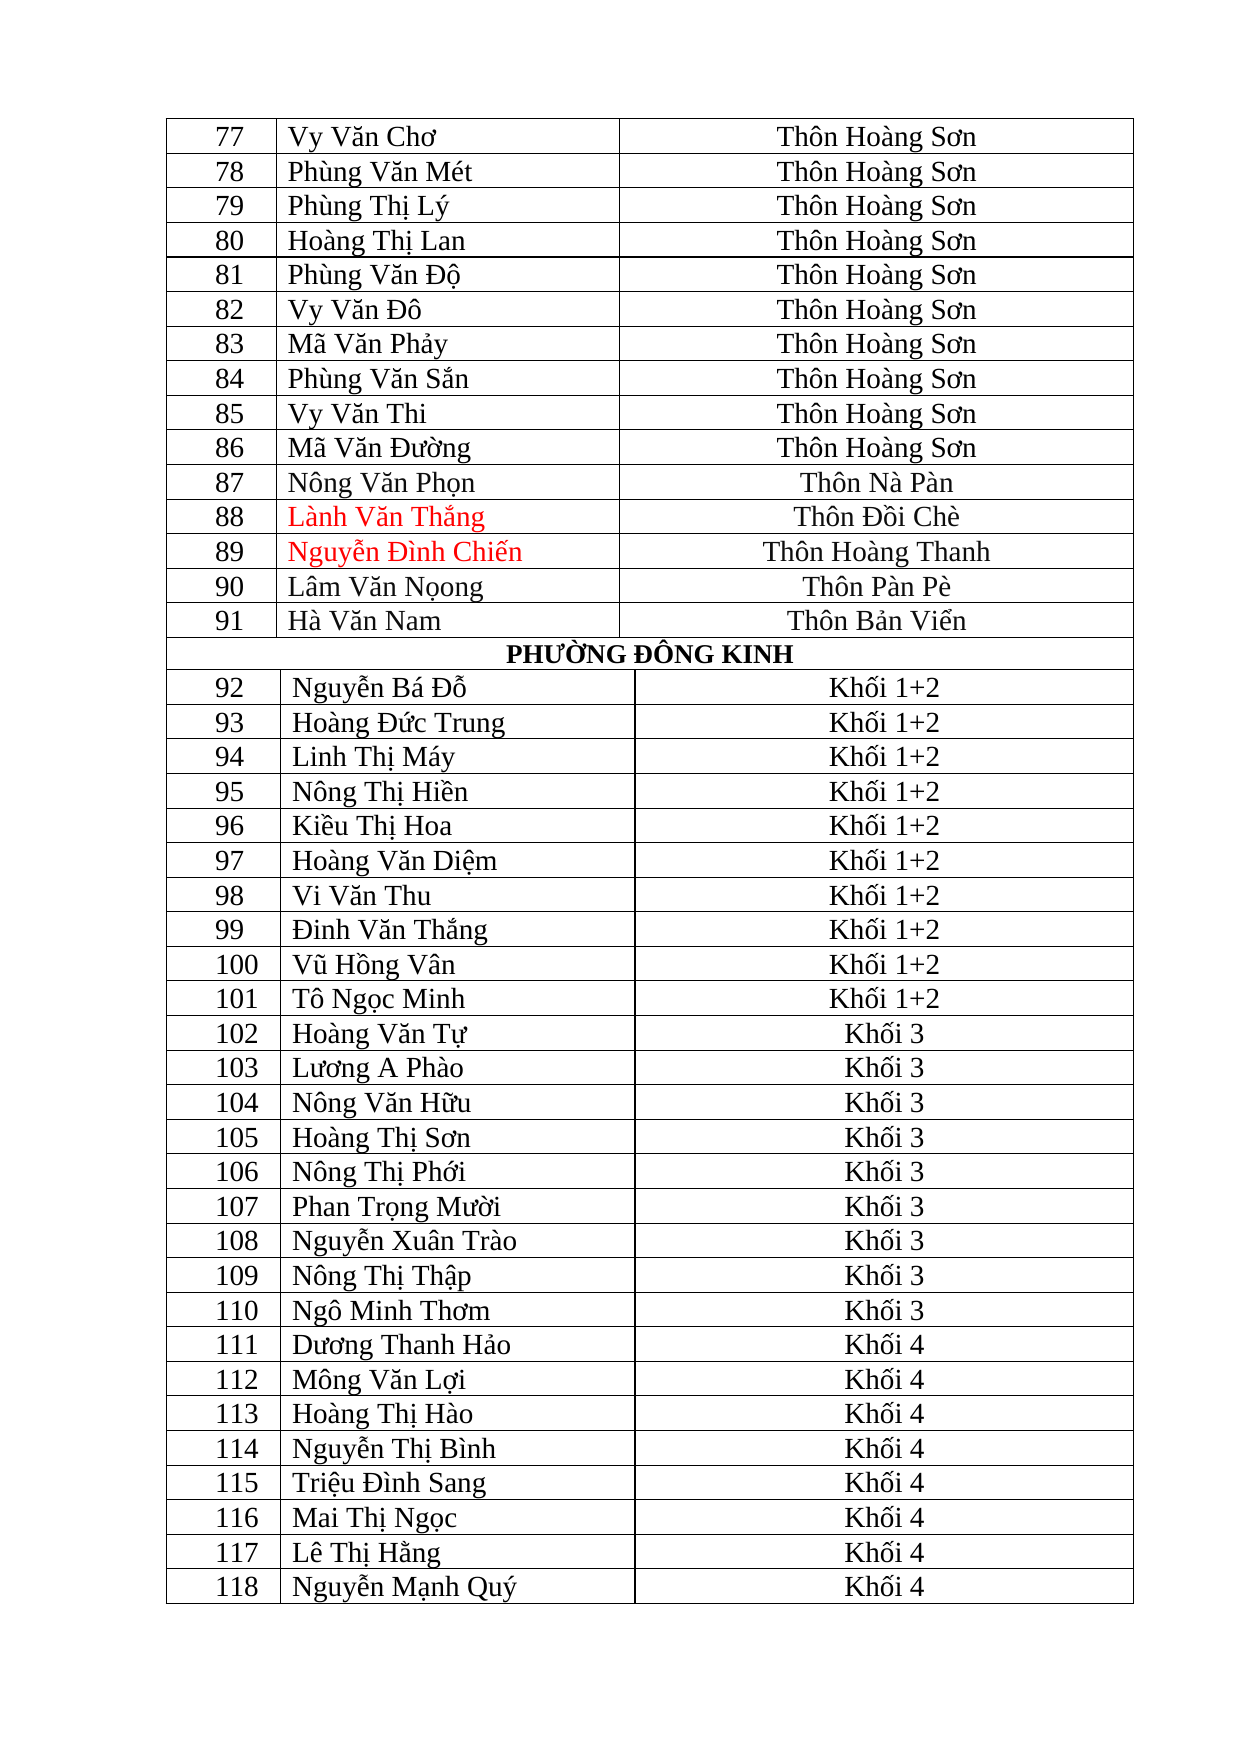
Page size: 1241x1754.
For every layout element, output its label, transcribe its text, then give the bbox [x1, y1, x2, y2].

table_cell Khối 3 [636, 1154, 1133, 1188]
table_cell Khối 1+2 [636, 809, 1133, 842]
table_cell Khối 1+2 [636, 981, 1133, 1015]
table_cell [167, 1362, 280, 1395]
table_cell Dương Thanh Hảo [281, 1327, 634, 1361]
table_cell Khối 1+2 [636, 878, 1133, 911]
table_cell [167, 1154, 280, 1188]
table_cell [167, 947, 280, 980]
table_cell Thôn Hoàng Sơn [620, 154, 1133, 187]
table_cell Nguyễn Thị Bình [281, 1431, 634, 1464]
table_cell Phùng Văn Độ [277, 258, 619, 291]
table_cell [167, 1224, 280, 1257]
table_cell [167, 1293, 280, 1326]
table_cell [167, 534, 276, 568]
table_cell Nông Thị Phới [281, 1154, 634, 1188]
table_cell Lành Văn Thắng [277, 500, 619, 533]
table_cell Thôn Pàn Pè [620, 569, 1133, 602]
table_cell Linh Thị Máy [281, 739, 634, 773]
table_cell Thôn Hoàng Sơn [620, 188, 1133, 222]
table_cell [167, 1051, 280, 1084]
table_cell Khối 3 [636, 1224, 1133, 1257]
table_cell Nguyễn Đình Chiến [277, 534, 619, 568]
table_cell [167, 1500, 280, 1534]
table_cell Khối 4 [636, 1396, 1133, 1430]
table_cell Khối 4 [636, 1466, 1133, 1499]
table_cell [167, 603, 276, 637]
table_cell Khối 1+2 [636, 739, 1133, 773]
table_cell Mã Văn Đường [277, 430, 619, 464]
table_cell Phùng Thị Lý [277, 188, 619, 222]
table_cell [167, 1327, 280, 1361]
table_cell Khối 1+2 [636, 670, 1133, 704]
table_cell [167, 809, 280, 842]
table_cell [167, 912, 280, 946]
table_cell [167, 223, 276, 256]
table_cell Nông Văn Phọn [277, 465, 619, 498]
table_cell [167, 705, 280, 738]
table_cell Vy Văn Chơ [277, 119, 619, 153]
table_cell [167, 1120, 280, 1153]
table_cell Mai Thị Ngọc [281, 1500, 634, 1534]
table_cell [167, 154, 276, 187]
table_cell [167, 1258, 280, 1292]
table_cell Mã Văn Phảy [277, 327, 619, 360]
table_cell Hoàng Thị Lan [277, 223, 619, 256]
table_cell Hà Văn Nam [277, 603, 619, 637]
table_cell Khối 3 [636, 1258, 1133, 1292]
table_cell Nguyễn Xuân Trào [281, 1224, 634, 1257]
table_cell Hoàng Đức Trung [281, 705, 634, 738]
table_cell Thôn Hoàng Sơn [620, 361, 1133, 395]
table_cell Phan Trọng Mười [281, 1189, 634, 1222]
table_cell Thôn Hoàng Sơn [620, 119, 1133, 153]
table_cell Tô Ngọc Minh [281, 981, 634, 1015]
table_cell PHƯỜNG ĐÔNG KINH [167, 638, 1133, 669]
table_cell [167, 1016, 280, 1049]
table_cell [167, 1396, 280, 1430]
table_cell Lâm Văn Nọong [277, 569, 619, 602]
table_cell Khối 3 [636, 1120, 1133, 1153]
table_cell [167, 465, 276, 498]
table_cell Phùng Văn Mét [277, 154, 619, 187]
table_cell [167, 1085, 280, 1119]
table_cell Lương A Phào [281, 1051, 634, 1084]
table_cell Nông Thị Thập [281, 1258, 634, 1292]
table_cell Thôn Hoàng Sơn [620, 396, 1133, 429]
table_cell Thôn Nà Pàn [620, 465, 1133, 498]
table_cell Vy Văn Thi [277, 396, 619, 429]
table_cell Khối 4 [636, 1500, 1133, 1534]
table_cell Hoàng Thị Hào [281, 1396, 634, 1430]
table_cell Phùng Văn Sắn [277, 361, 619, 395]
table_cell Nguyễn Mạnh Quý [281, 1569, 634, 1603]
table_cell Ngô Minh Thơm [281, 1293, 634, 1326]
table_cell Kiều Thị Hoa [281, 809, 634, 842]
table_cell Thôn Hoàng Sơn [620, 430, 1133, 464]
table_cell Nông Thị Hiền [281, 774, 634, 807]
table_cell [167, 258, 276, 291]
table_cell [167, 292, 276, 326]
table_cell Khối 3 [636, 1016, 1133, 1049]
table_cell Khối 1+2 [636, 947, 1133, 980]
table_cell Mông Văn Lợi [281, 1362, 634, 1395]
table_cell Hoàng Văn Tự [281, 1016, 634, 1049]
table_cell Khối 4 [636, 1569, 1133, 1603]
table_cell [167, 1535, 280, 1568]
table_cell Khối 1+2 [636, 843, 1133, 877]
table_cell [167, 774, 280, 807]
table_cell [167, 500, 276, 533]
table_cell [167, 1431, 280, 1464]
table_cell [167, 119, 276, 153]
table_cell [167, 430, 276, 464]
table_cell [167, 739, 280, 773]
table_cell Nguyễn Bá Đỗ [281, 670, 634, 704]
table_cell Khối 1+2 [636, 774, 1133, 807]
table_cell Khối 1+2 [636, 912, 1133, 946]
table_cell Khối 4 [636, 1431, 1133, 1464]
table_cell Triệu Đình Sang [281, 1466, 634, 1499]
table_cell [167, 1466, 280, 1499]
table_cell Vi Văn Thu [281, 878, 634, 911]
table_cell Đinh Văn Thắng [281, 912, 634, 946]
table_cell [167, 981, 280, 1015]
table_cell Khối 1+2 [636, 705, 1133, 738]
table_cell Khối 3 [636, 1189, 1133, 1222]
table_cell [167, 396, 276, 429]
table_cell Khối 3 [636, 1293, 1133, 1326]
table_cell Vy Văn Đô [277, 292, 619, 326]
table_cell Thôn Đồi Chè [620, 500, 1133, 533]
table_cell Thôn Hoàng Sơn [620, 258, 1133, 291]
table_cell [167, 327, 276, 360]
table_cell Hoàng Văn Diệm [281, 843, 634, 877]
table_cell Nông Văn Hữu [281, 1085, 634, 1119]
table_cell [167, 1189, 280, 1222]
table_cell [167, 188, 276, 222]
table_cell Khối 4 [636, 1535, 1133, 1568]
table_cell Lê Thị Hằng [281, 1535, 634, 1568]
table_cell Thôn Hoàng Sơn [620, 223, 1133, 256]
table_cell Khối 3 [636, 1051, 1133, 1084]
table_cell Khối 3 [636, 1085, 1133, 1119]
table_cell Khối 4 [636, 1327, 1133, 1361]
table_cell Thôn Bản Viển [620, 603, 1133, 637]
table_cell [167, 361, 276, 395]
table_cell Thôn Hoàng Sơn [620, 327, 1133, 360]
table_cell [167, 670, 280, 704]
table_cell [167, 878, 280, 911]
table_cell Thôn Hoàng Sơn [620, 292, 1133, 326]
table_cell Hoàng Thị Sơn [281, 1120, 634, 1153]
table_cell Khối 4 [636, 1362, 1133, 1395]
table_cell [167, 843, 280, 877]
table_cell Thôn Hoàng Thanh [620, 534, 1133, 568]
table_cell [167, 1569, 280, 1603]
table_cell Vũ Hồng Vân [281, 947, 634, 980]
table_cell [167, 569, 276, 602]
